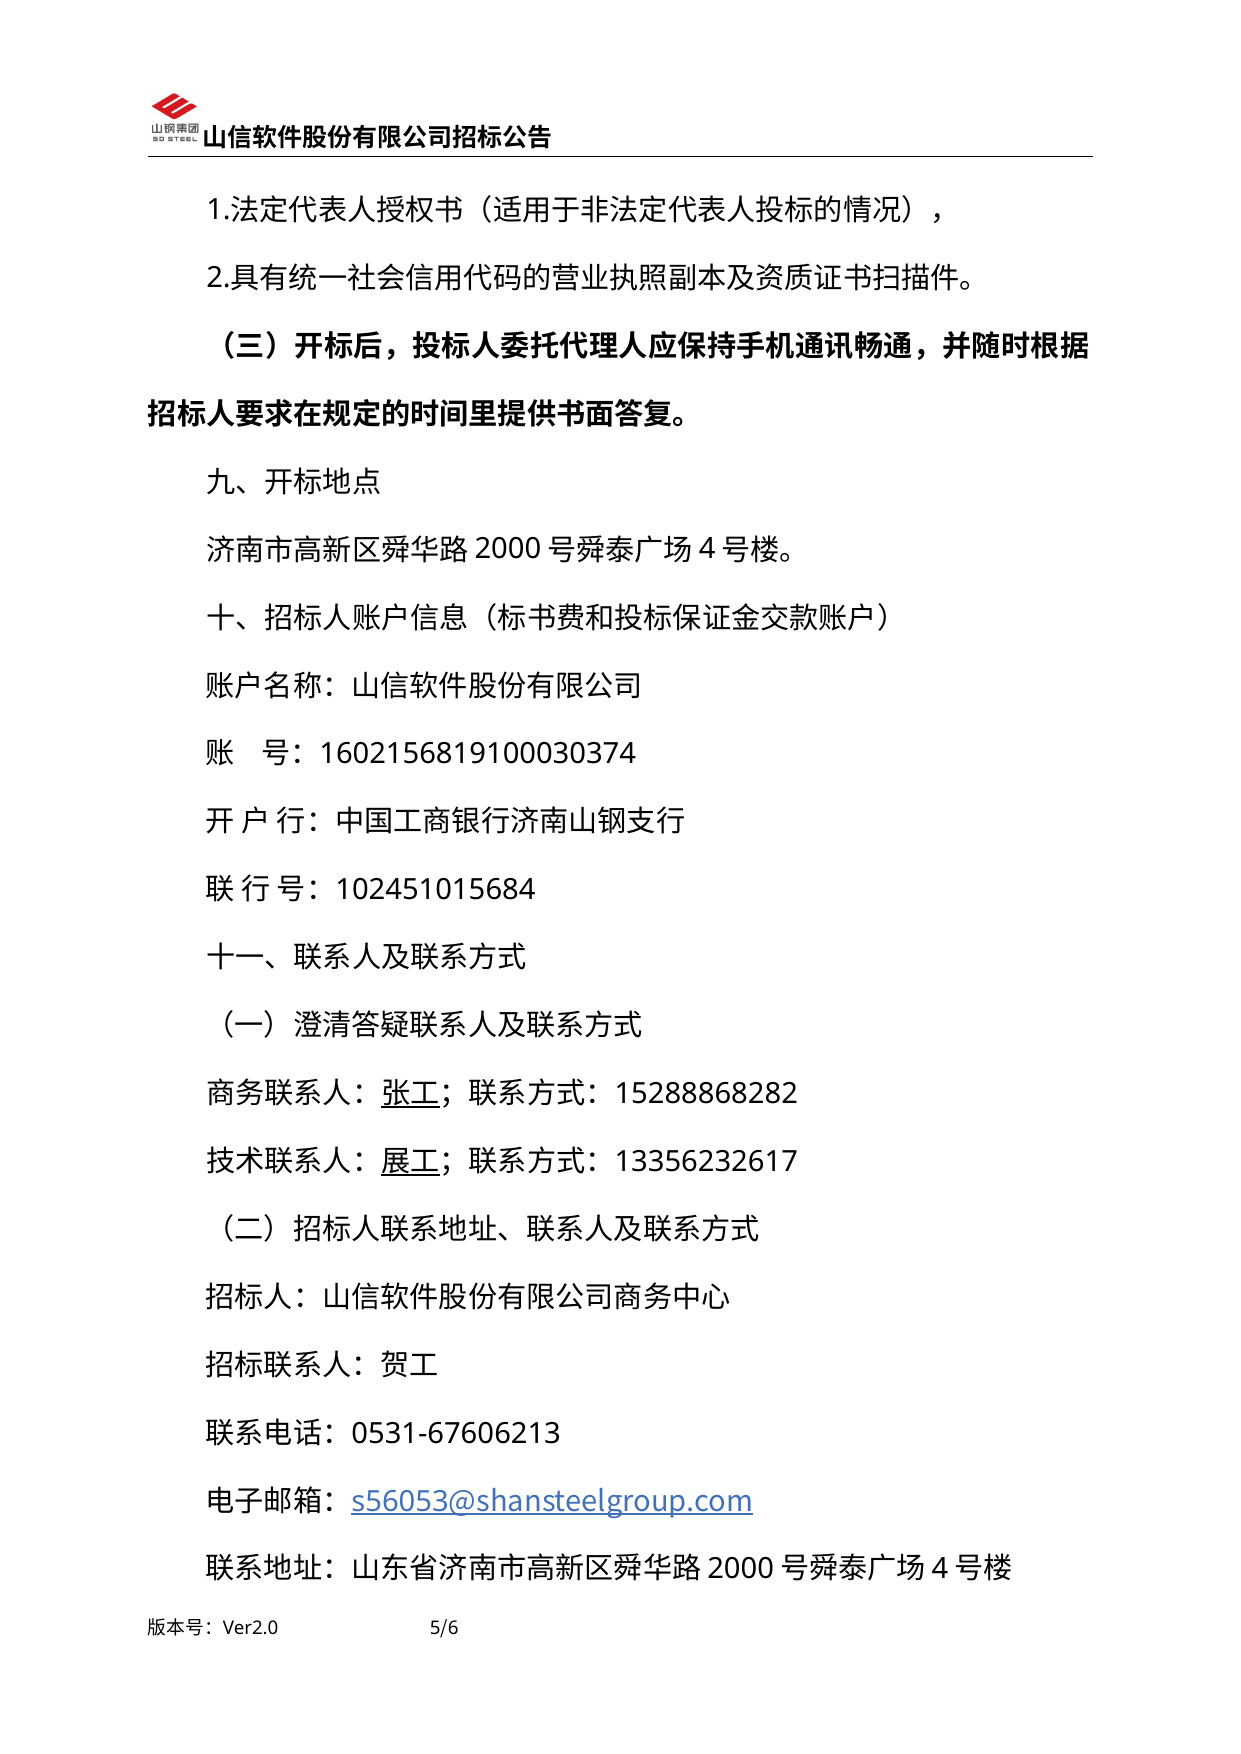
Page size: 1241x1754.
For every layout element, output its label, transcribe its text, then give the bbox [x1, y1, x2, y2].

text 商务联系人：张工；联系方式：15288868282 [148, 1057, 1093, 1125]
text 联系电话：0531-67606213 [148, 1396, 1093, 1464]
text 电子邮箱：s56053@shansteelgroup.com [148, 1464, 1093, 1532]
text 开 户 行：中国工商银行济南山钢支行 [148, 785, 1093, 853]
text 十、招标人账户信息（标书费和投标保证金交款账户） [148, 581, 1093, 649]
text 技术联系人：展工；联系方式：13356232617 [148, 1125, 1093, 1193]
text 联系地址：山东省济南市高新区舜华路2000号舜泰广场4号楼 [148, 1532, 1093, 1600]
text 联 行 号：102451015684 [148, 853, 1093, 921]
text 2.具有统一社会信用代码的营业执照副本及资质证书扫描件。 [148, 242, 1093, 310]
text 账户名称：山信软件股份有限公司 [148, 649, 1093, 717]
text 招标联系人：贺工 [148, 1328, 1093, 1396]
text 十一、联系人及联系方式 [148, 921, 1093, 989]
text （一）澄清答疑联系人及联系方式 [148, 989, 1093, 1057]
text 账 号：1602156819100030374 [148, 717, 1093, 785]
text 九、开标地点 [148, 446, 1093, 513]
text （三）开标后，投标人委托代理人应保持手机通讯畅通，并随时根据招标人要求在规定的时间里提供书面答复。 [148, 310, 1093, 446]
text 招标人：山信软件股份有限公司商务中心 [148, 1261, 1093, 1328]
text 1.法定代表人授权书（适用于非法定代表人投标的情况）， [148, 174, 1093, 242]
text 济南市高新区舜华路2000号舜泰广场4号楼。 [148, 513, 1093, 581]
text （二）招标人联系地址、联系人及联系方式 [148, 1193, 1093, 1261]
